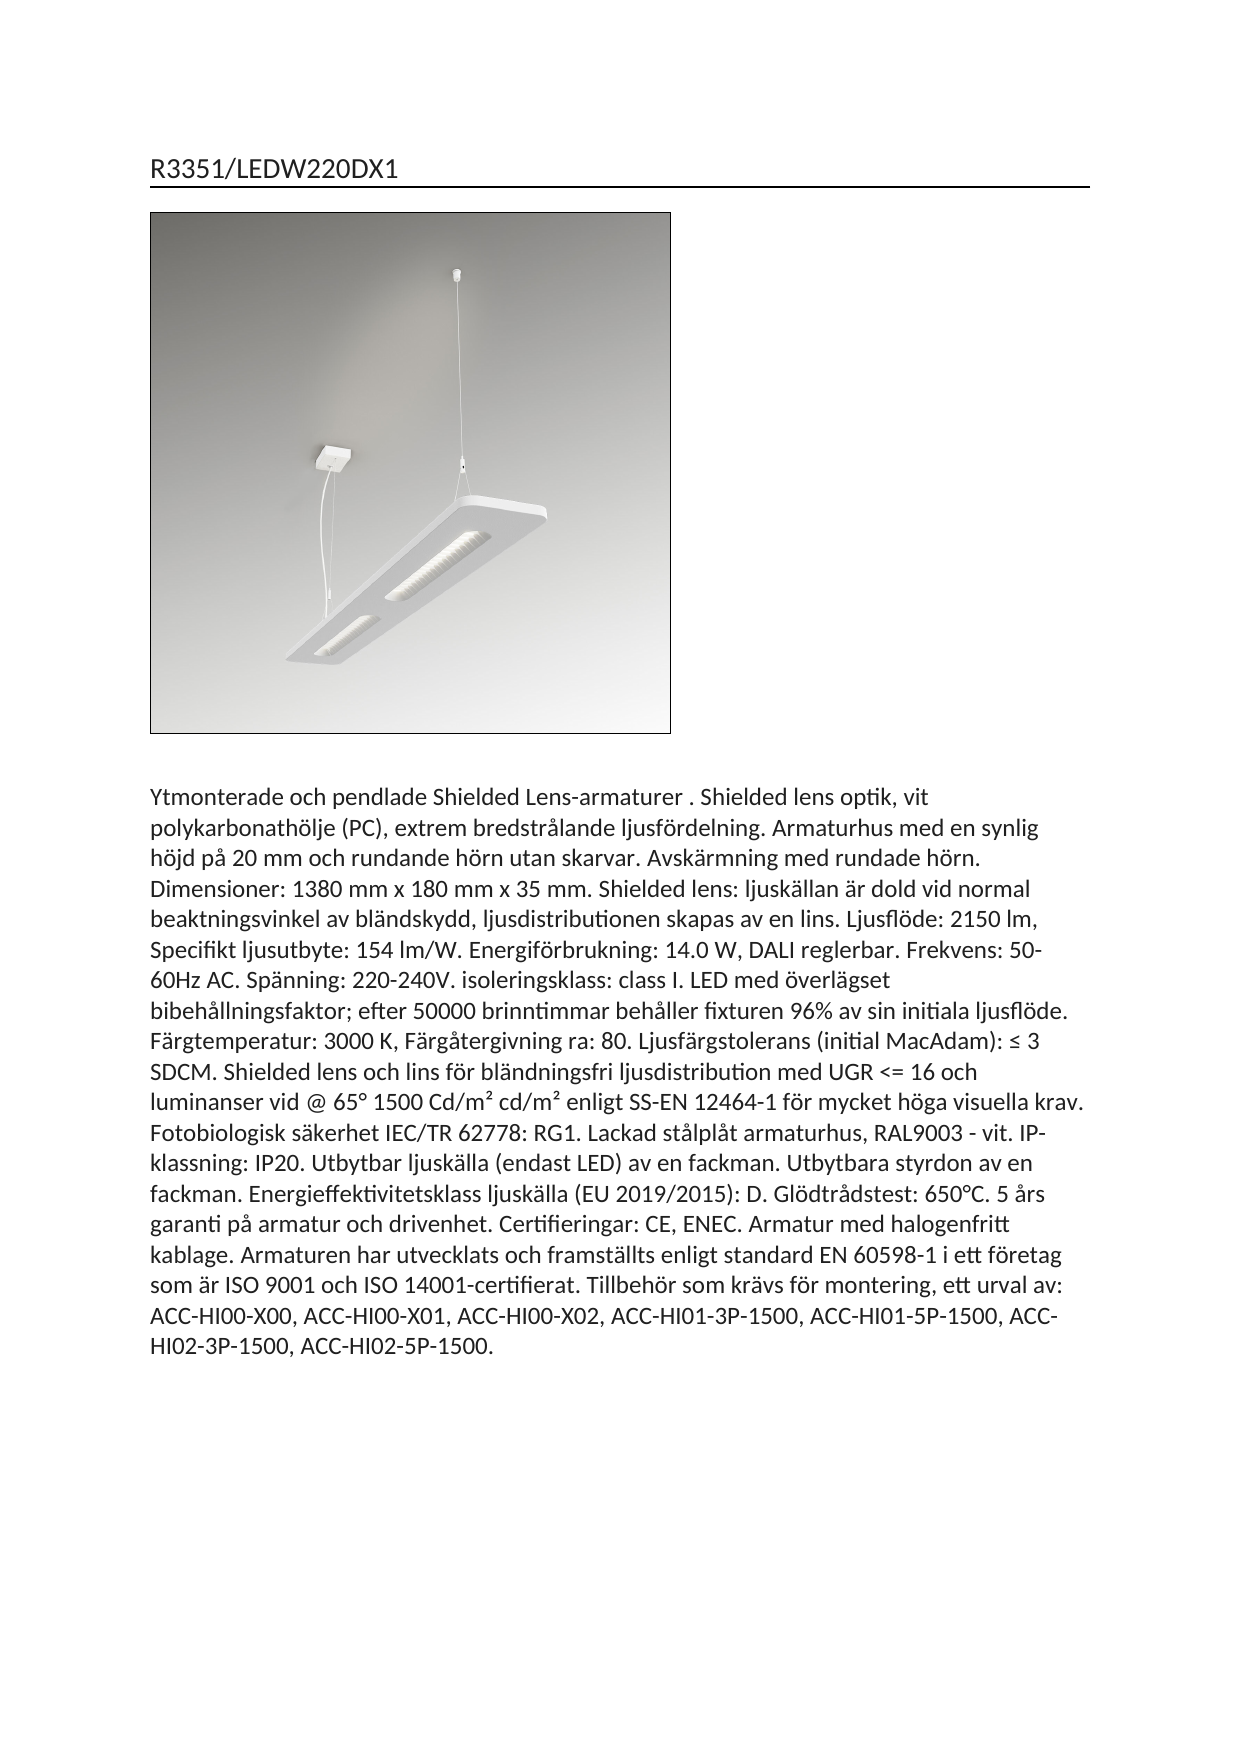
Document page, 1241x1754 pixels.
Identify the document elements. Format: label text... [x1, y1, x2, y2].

text R3351/LEDW220DX1 [150, 150, 1090, 186]
picture [151, 213, 670, 733]
text Ytmonterade och pendlade Shielded Lens-armaturer . Shielded lens optik, vit polykarbonathölje (PC), extrem bredstrålande ljusfördelning. Armaturhus med en synlig höjd på 20 mm och rundande hörn utan skarvar. Avskärmning med rundade hörn. Dimensioner: 1380 mm x 180 mm x 35 mm. Shielded lens: ljuskällan är dold vid normal beaktningsvinkel av bländskydd, ljusdistributionen skapas av en lins. Ljusflöde: 2150 lm, Specifikt ljusutbyte: 154 lm/W. Energiförbrukning: 14.0 W, DALI reglerbar. Frekvens: 50-60Hz AC. Spänning: 220-240V. isoleringsklass: class I. LED med överlägset bibehållningsfaktor; efter 50000 brinntimmar behåller fixturen 96% av sin initiala ljusflöde. Färgtemperatur: 3000 K, Färgåtergivning ra: 80. Ljusfärgstolerans (initial MacAdam): ≤ 3 SDCM. Shielded lens och lins för bländningsfri ljusdistribution med UGR <= 16 och luminanser vid @ 65° 1500 Cd/m² cd/m² enligt SS-EN 12464-1 för mycket höga visuella krav. Fotobiologisk säkerhet IEC/TR 62778: RG1. Lackad stålplåt armaturhus, RAL9003 - vit. IP-klassning: IP20. Utbytbar ljuskälla (endast LED) av en fackman. Utbytbara styrdon av en fackman. Energieffektivitetsklass ljuskälla (EU 2019/2015): D. Glödtrådstest: 650°C. 5 års garanti på armatur och drivenhet. Certifieringar: CE, ENEC. Armatur med halogenfritt kablage. Armaturen har utvecklats och framställts enligt standard EN 60598-1 i ett företag som är ISO 9001 och ISO 14001-certifierat. Tillbehör som krävs för montering, ett urval av: ACC-HI00-X00, ACC-HI00-X01, ACC-HI00-X02, ACC-HI01-3P-1500, ACC-HI01-5P-1500, ACC-HI02-3P-1500, ACC-HI02-5P-1500. [150, 781, 1090, 1361]
